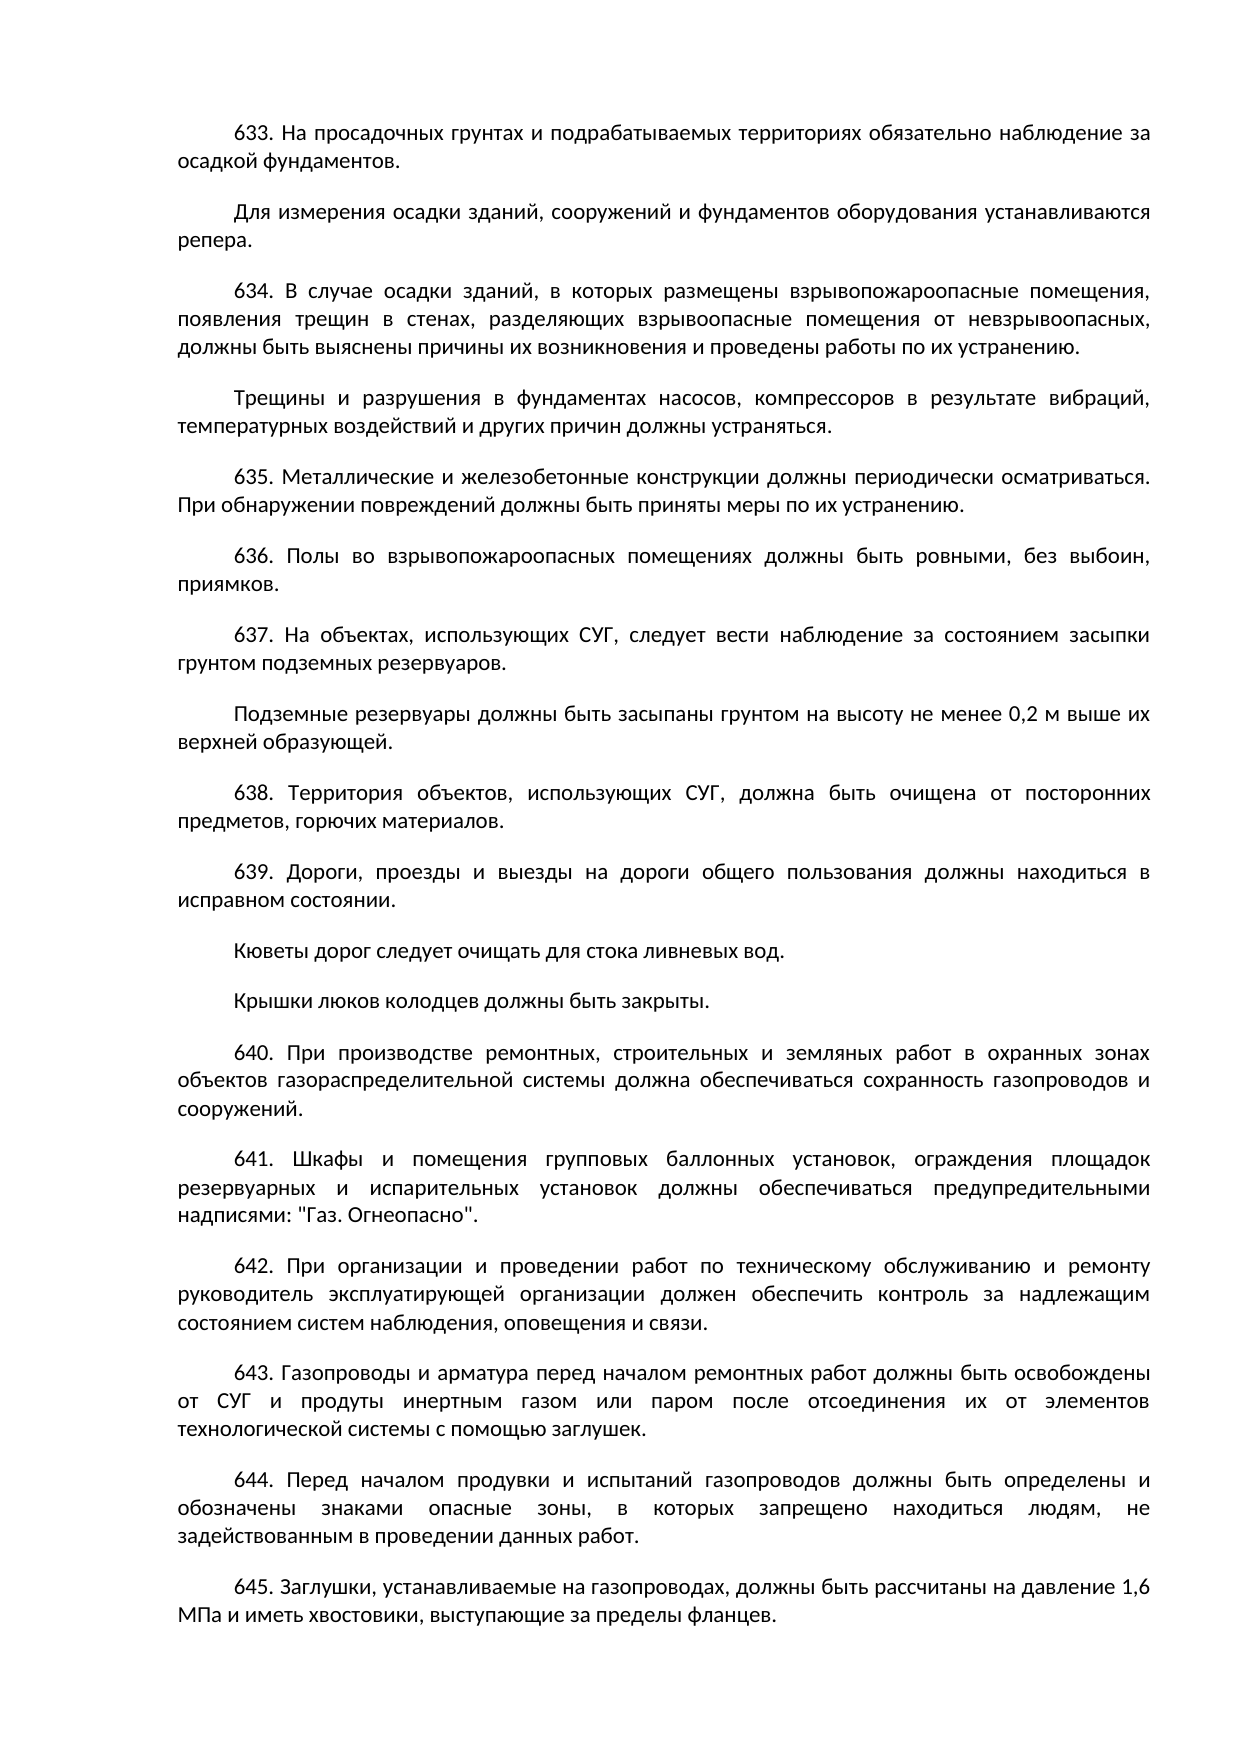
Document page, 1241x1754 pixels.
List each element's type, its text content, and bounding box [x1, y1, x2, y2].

text 634. В случае осадки зданий, в которых размещены взрывопожароопасные помещения, появления трещин в стенах, разделяющих взрывоопасные помещения от невзрывоопасных, должны быть выяснены причины их возникновения и проведены работы по их устранению. [177, 276, 1152, 360]
text 641. Шкафы и помещения групповых баллонных установок, ограждения площадок резервуарных и испарительных установок должны обеспечиваться предупредительными надписями: "Газ. Огнеопасно". [177, 1144, 1152, 1229]
text 635. Металлические и железобетонные конструкции должны периодически осматриваться. При обнаружении повреждений должны быть приняты меры по их устранению. [177, 462, 1152, 518]
text 633. На просадочных грунтах и подрабатываемых территориях обязательно наблюдение за осадкой фундаментов. [177, 118, 1152, 174]
text 640. При производстве ремонтных, строительных и земляных работ в охранных зонах объектов газораспределительной системы должна обеспечиваться сохранность газопроводов и сооружений. [177, 1038, 1152, 1122]
text 639. Дороги, проезды и выезды на дороги общего пользования должны находиться в исправном состоянии. [177, 857, 1152, 913]
text 637. На объектах, использующих СУГ, следует вести наблюдение за состоянием засыпки грунтом подземных резервуаров. [177, 620, 1152, 676]
text 643. Газопроводы и арматура перед началом ремонтных работ должны быть освобождены от СУГ и продуты инертным газом или паром после отсоединения их от элементов технологической системы с помощью заглушек. [177, 1358, 1152, 1443]
text 636. Полы во взрывопожароопасных помещениях должны быть ровными, без выбоин, приямков. [177, 541, 1152, 597]
text Трещины и разрушения в фундаментах насосов, компрессоров в результате вибраций, температурных воздействий и других причин должны устраняться. [177, 383, 1152, 439]
text Кюветы дорог следует очищать для стока ливневых вод. [177, 936, 1152, 964]
text 642. При организации и проведении работ по техническому обслуживанию и ремонту руководитель эксплуатирующей организации должен обеспечить контроль за надлежащим состоянием систем наблюдения, оповещения и связи. [177, 1252, 1152, 1336]
text Крышки люков колодцев должны быть закрыты. [177, 987, 1152, 1015]
text 645. Заглушки, устанавливаемые на газопроводах, должны быть рассчитаны на давление 1,6 МПа и иметь хвостовики, выступающие за пределы фланцев. [177, 1572, 1152, 1628]
text 638. Территория объектов, использующих СУГ, должна быть очищена от посторонних предметов, горючих материалов. [177, 778, 1152, 834]
text 644. Перед началом продувки и испытаний газопроводов должны быть определены и обозначены знаками опасные зоны, в которых запрещено находиться людям, не задействованным в проведении данных работ. [177, 1466, 1152, 1549]
text Для измерения осадки зданий, сооружений и фундаментов оборудования устанавливаются репера. [177, 197, 1152, 253]
text Подземные резервуары должны быть засыпаны грунтом на высоту не менее 0,2 м выше их верхней образующей. [177, 699, 1152, 755]
